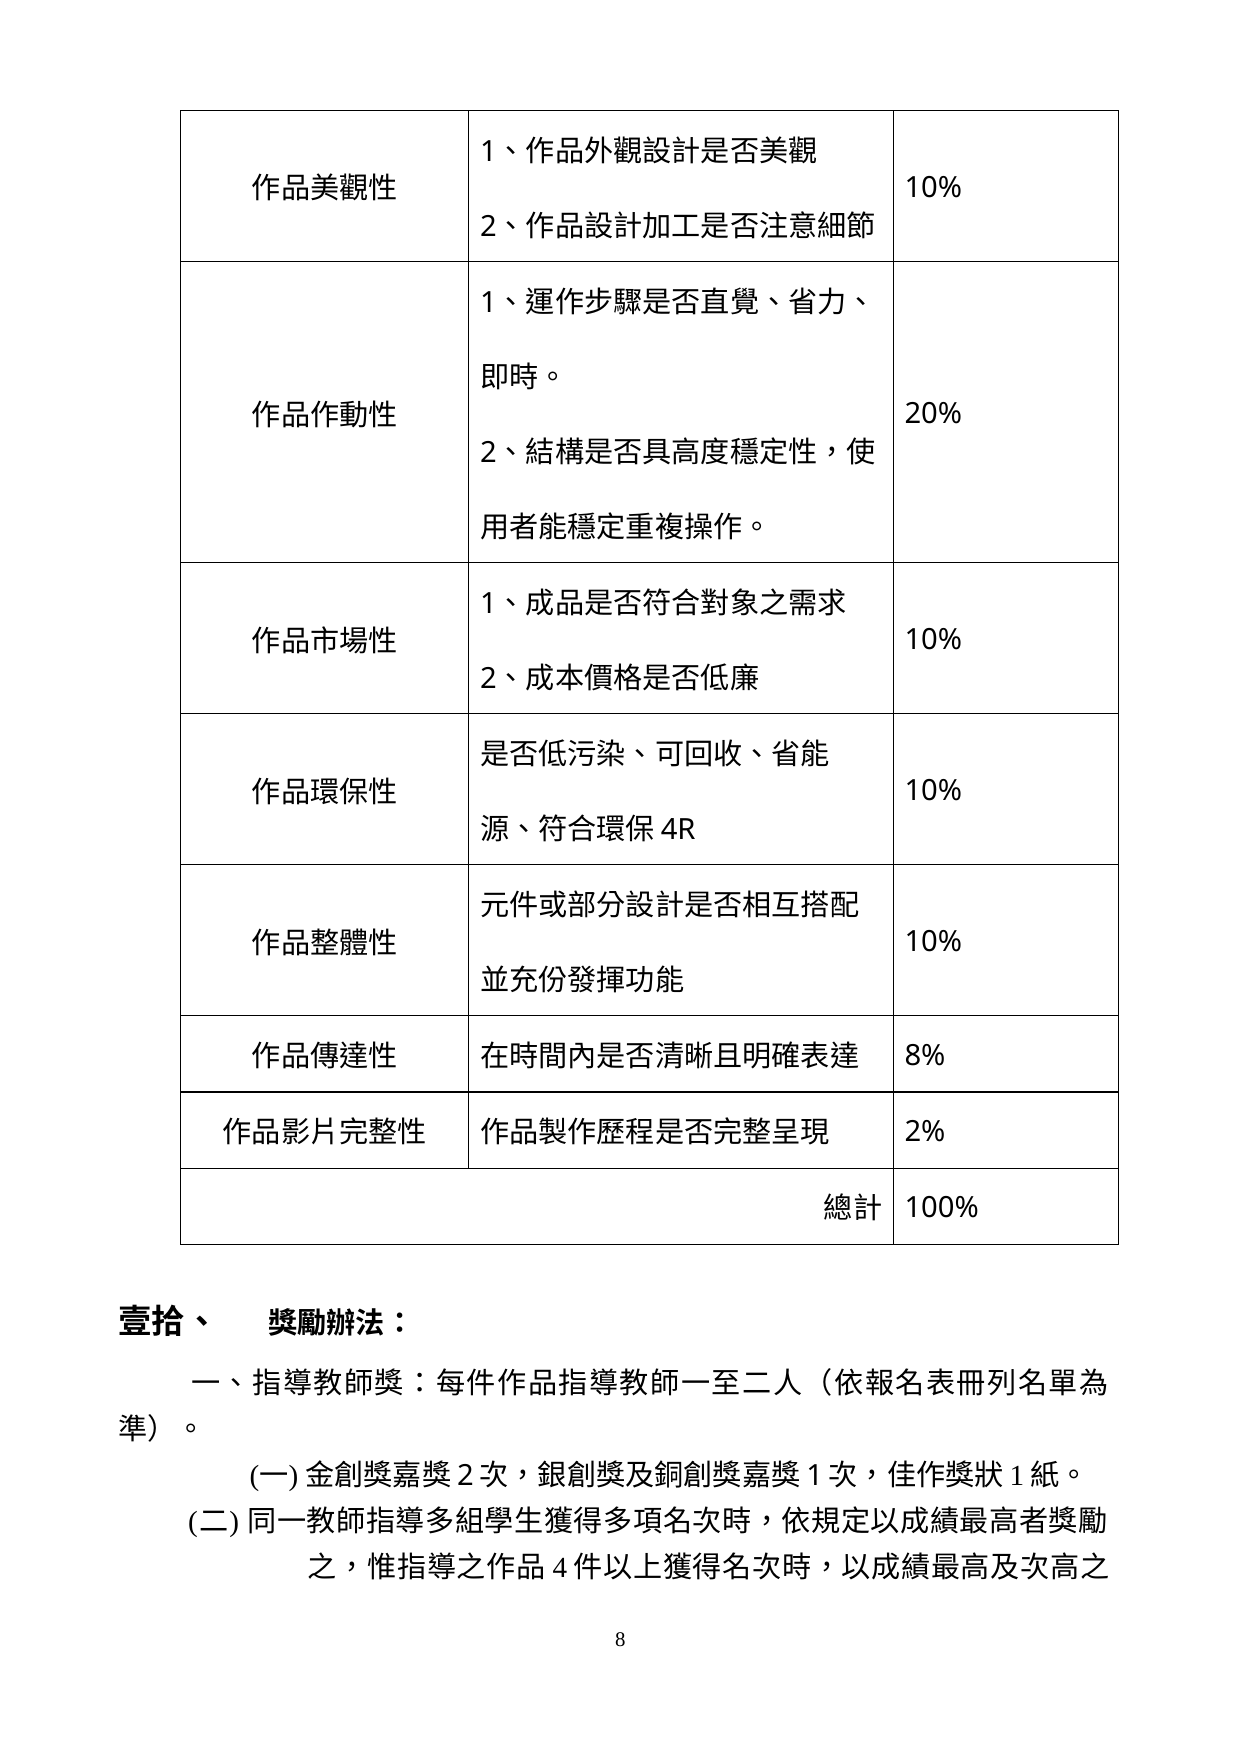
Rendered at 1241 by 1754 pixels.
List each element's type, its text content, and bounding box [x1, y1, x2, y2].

table_cell 20% [894, 262, 1118, 562]
table_cell 作品影片完整性 [181, 1093, 468, 1167]
table_cell 10% [894, 563, 1118, 713]
table_cell 作品製作歷程是否完整呈現 [469, 1093, 893, 1167]
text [118, 1494, 1110, 1586]
table_cell 是否低污染、可回收、省能源、符合環保4R [469, 714, 893, 864]
table_cell 1、成品是否符合對象之需求 2、成本價格是否低廉 [469, 563, 893, 713]
table_cell 2% [894, 1093, 1118, 1167]
table_cell 1、運作步驟是否直覺、省力、即時。 2、結構是否具高度穩定性，使用者能穩定重複操作。 [469, 262, 893, 562]
subtitle 獎勵辦法： [118, 1282, 1122, 1357]
table_cell 作品市場性 [181, 563, 468, 713]
table_cell 作品美觀性 [181, 111, 468, 261]
table_cell 10% [894, 111, 1118, 261]
table_cell 總計 [181, 1169, 893, 1243]
table_cell 作品作動性 [181, 262, 468, 562]
table_cell 元件或部分設計是否相互搭配並充份發揮功能 [469, 865, 893, 1015]
table_cell 在時間內是否清晰且明確表達 [469, 1016, 893, 1091]
table_cell 作品環保性 [181, 714, 468, 864]
table_cell 10% [894, 865, 1118, 1015]
text (一) 金創獎嘉獎2次，銀創獎及銅創獎嘉獎1次，佳作獎狀1紙。 [118, 1449, 1110, 1494]
table_cell 1、作品外觀設計是否美觀 2、作品設計加工是否注意細節 [469, 111, 893, 261]
table_cell 作品傳達性 [181, 1016, 468, 1091]
table_cell 8% [894, 1016, 1118, 1091]
text 一、指導教師獎：每件作品指導教師一至二人（依報名表冊列名單為準）。 [118, 1357, 1110, 1449]
table_cell 作品整體性 [181, 865, 468, 1015]
table_cell 10% [894, 714, 1118, 864]
table_cell 100% [894, 1169, 1118, 1243]
